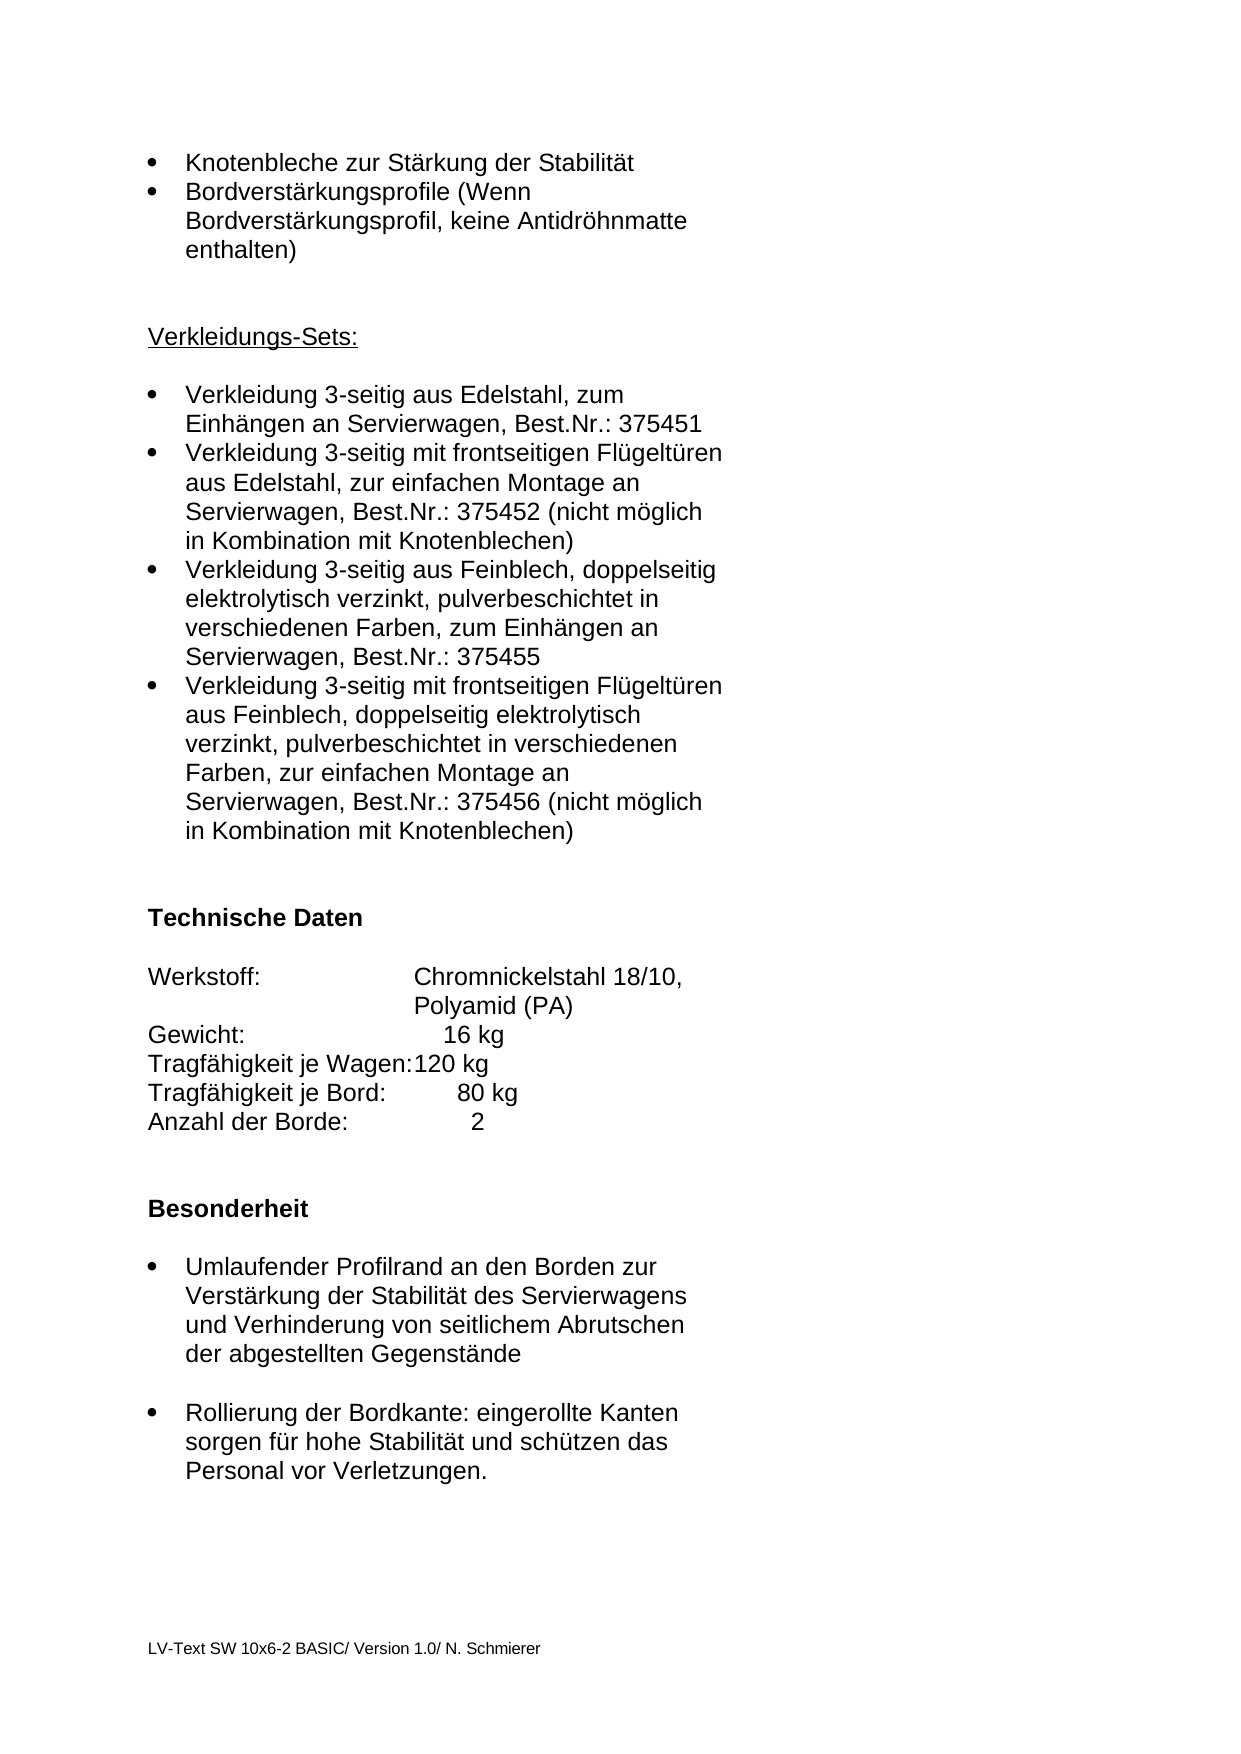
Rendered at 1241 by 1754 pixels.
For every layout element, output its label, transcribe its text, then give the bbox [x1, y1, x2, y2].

list Umlaufender Profilrand an den Borden zur Verstärkung der Stabilität des Servierwagens und Verhinderung von seitlichem Abrutschen der abgestellten Gegenstände [148, 1252, 723, 1368]
list Verkleidung 3-seitig aus Edelstahl, zum Einhängen an Servierwagen, Best.Nr.: 375451 [148, 380, 723, 438]
text Tragfähigkeit je Bord: 80 kg [148, 1078, 723, 1107]
list Verkleidung 3-seitig aus Feinblech, doppelseitig elektrolytisch verzinkt, pulverbeschichtet in verschiedenen Farben, zum Einhängen an Servierwagen, Best.Nr.: 375455 [148, 554, 723, 671]
text Verkleidungs-Sets: [148, 322, 723, 351]
text Tragfähigkeit je Wagen: 120 kg [148, 1049, 723, 1078]
text Anzahl der Borde: 2 [148, 1107, 723, 1136]
list Verkleidung 3-seitig mit frontseitigen Flügeltüren aus Edelstahl, zur einfachen Montage an Servierwagen, Best.Nr.: 375452 (nicht möglich in Kombination mit Knotenblechen) [148, 438, 723, 554]
list Bordverstärkungsprofile (Wenn Bordverstärkungsprofil, keine Antidröhnmatte enthalten) [148, 177, 723, 264]
subtitle Besonderheit [148, 1194, 723, 1223]
text Werkstoff: Chromnickelstahl 18/10, [148, 961, 723, 991]
text Polyamid (PA) [148, 991, 723, 1019]
text Technische Daten [148, 903, 723, 932]
list Knotenbleche zur Stärkung der Stabilität [148, 148, 723, 177]
list Verkleidung 3-seitig mit frontseitigen Flügeltüren aus Feinblech, doppelseitig elektrolytisch verzinkt, pulverbeschichtet in verschiedenen Farben, zur einfachen Montage an Servierwagen, Best.Nr.: 375456 (nicht möglich in Kombination mit Knotenblechen) [148, 671, 723, 845]
text Gewicht: 16 kg [148, 1019, 723, 1049]
list Rollierung der Bordkante: eingerollte Kanten sorgen für hohe Stabilität und schützen das Personal vor Verletzungen. [148, 1397, 723, 1484]
